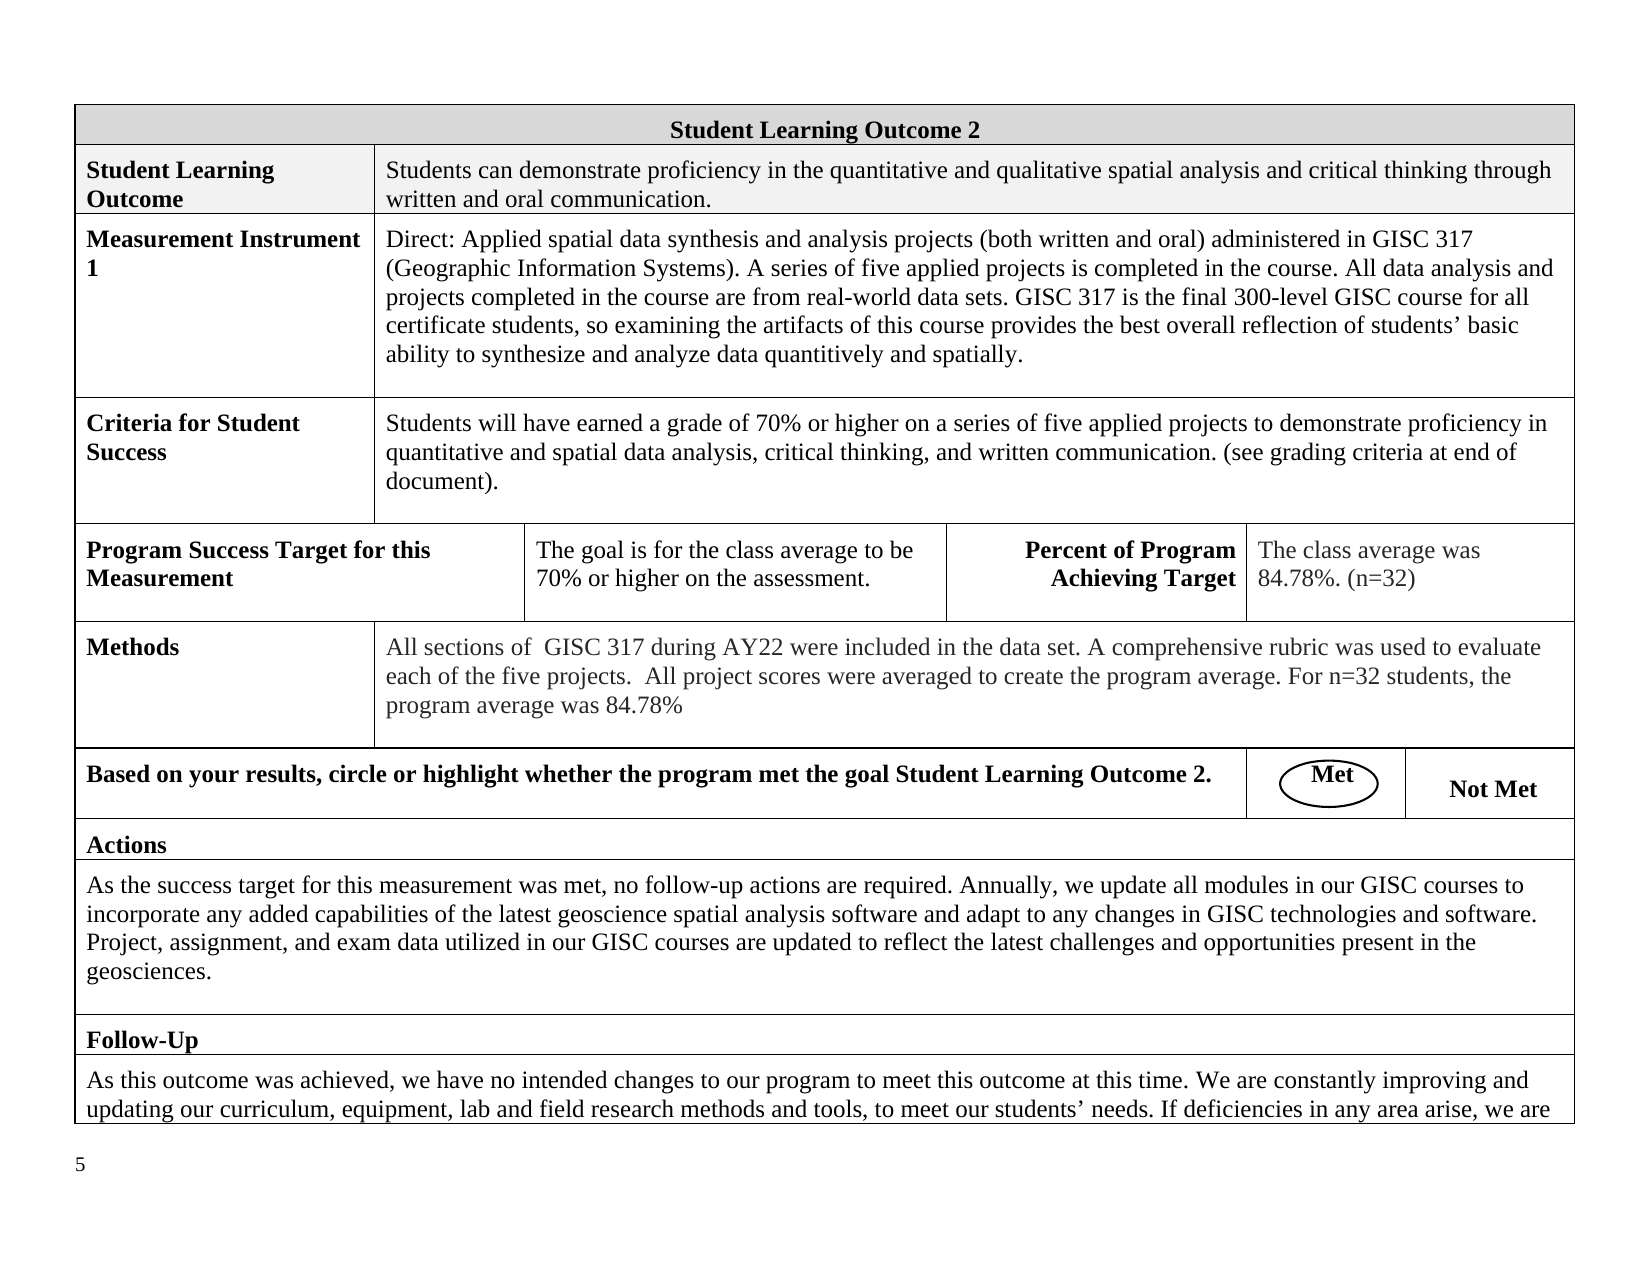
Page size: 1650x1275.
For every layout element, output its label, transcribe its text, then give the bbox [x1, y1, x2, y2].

table_cell Actions [76, 819, 1574, 858]
table_cell Follow-Up [76, 1015, 1574, 1054]
table_cell Percent of Program Achieving Target [947, 524, 1246, 621]
table_cell Not Met [1406, 749, 1574, 818]
table_cell Measurement Instrument 1 [76, 214, 374, 397]
table_cell Met [1247, 749, 1405, 818]
table_cell Direct: Applied spatial data synthesis and analysis projects (both written and oral) administered in GISC 317 (Geographic Information Systems). A series of five applied projects is completed in the course. All data analysis and projects completed in the course are from real-world data sets. GISC 317 is the final 300-level GISC course for all certificate students, so examining the artifacts of this course provides the best overall reflection of students’ basic ability to synthesize and analyze data quantitively and spatially. [375, 214, 1574, 397]
table_cell Students can demonstrate proficiency in the quantitative and qualitative spatial analysis and critical thinking through written and oral communication. [375, 145, 1574, 213]
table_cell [76, 1055, 1574, 1123]
table_cell Based on your results, circle or highlight whether the program met the goal Student Learning Outcome 2. [76, 749, 1246, 818]
table_cell Methods [76, 622, 374, 747]
table_header Student Learning Outcome 2 [76, 105, 1574, 144]
table_cell The class average was 84.78%. (n=32) [1247, 524, 1574, 621]
table_cell Student Learning Outcome [76, 145, 374, 213]
table_cell The goal is for the class average to be 70% or higher on the assessment. [525, 524, 946, 621]
table_cell Criteria for Student Success [76, 398, 374, 523]
table_cell Students will have earned a grade of 70% or higher on a series of five applied projects to demonstrate proficiency in quantitative and spatial data analysis, critical thinking, and written communication. (see grading criteria at end of document). [375, 398, 1574, 523]
table_cell Program Success Target for this Measurement [76, 524, 524, 621]
table_cell All sections of GISC 317 during AY22 were included in the data set. A comprehensive rubric was used to evaluate each of the five projects. All project scores were averaged to create the program average. For n=32 students, the program average was 84.78% [375, 622, 1574, 747]
table_cell As the success target for this measurement was met, no follow-up actions are required. Annually, we update all modules in our GISC courses to incorporate any added capabilities of the latest geoscience spatial analysis software and adapt to any changes in GISC technologies and software. Project, assignment, and exam data utilized in our GISC courses are updated to reflect the latest challenges and opportunities present in the geosciences. [76, 860, 1574, 1014]
